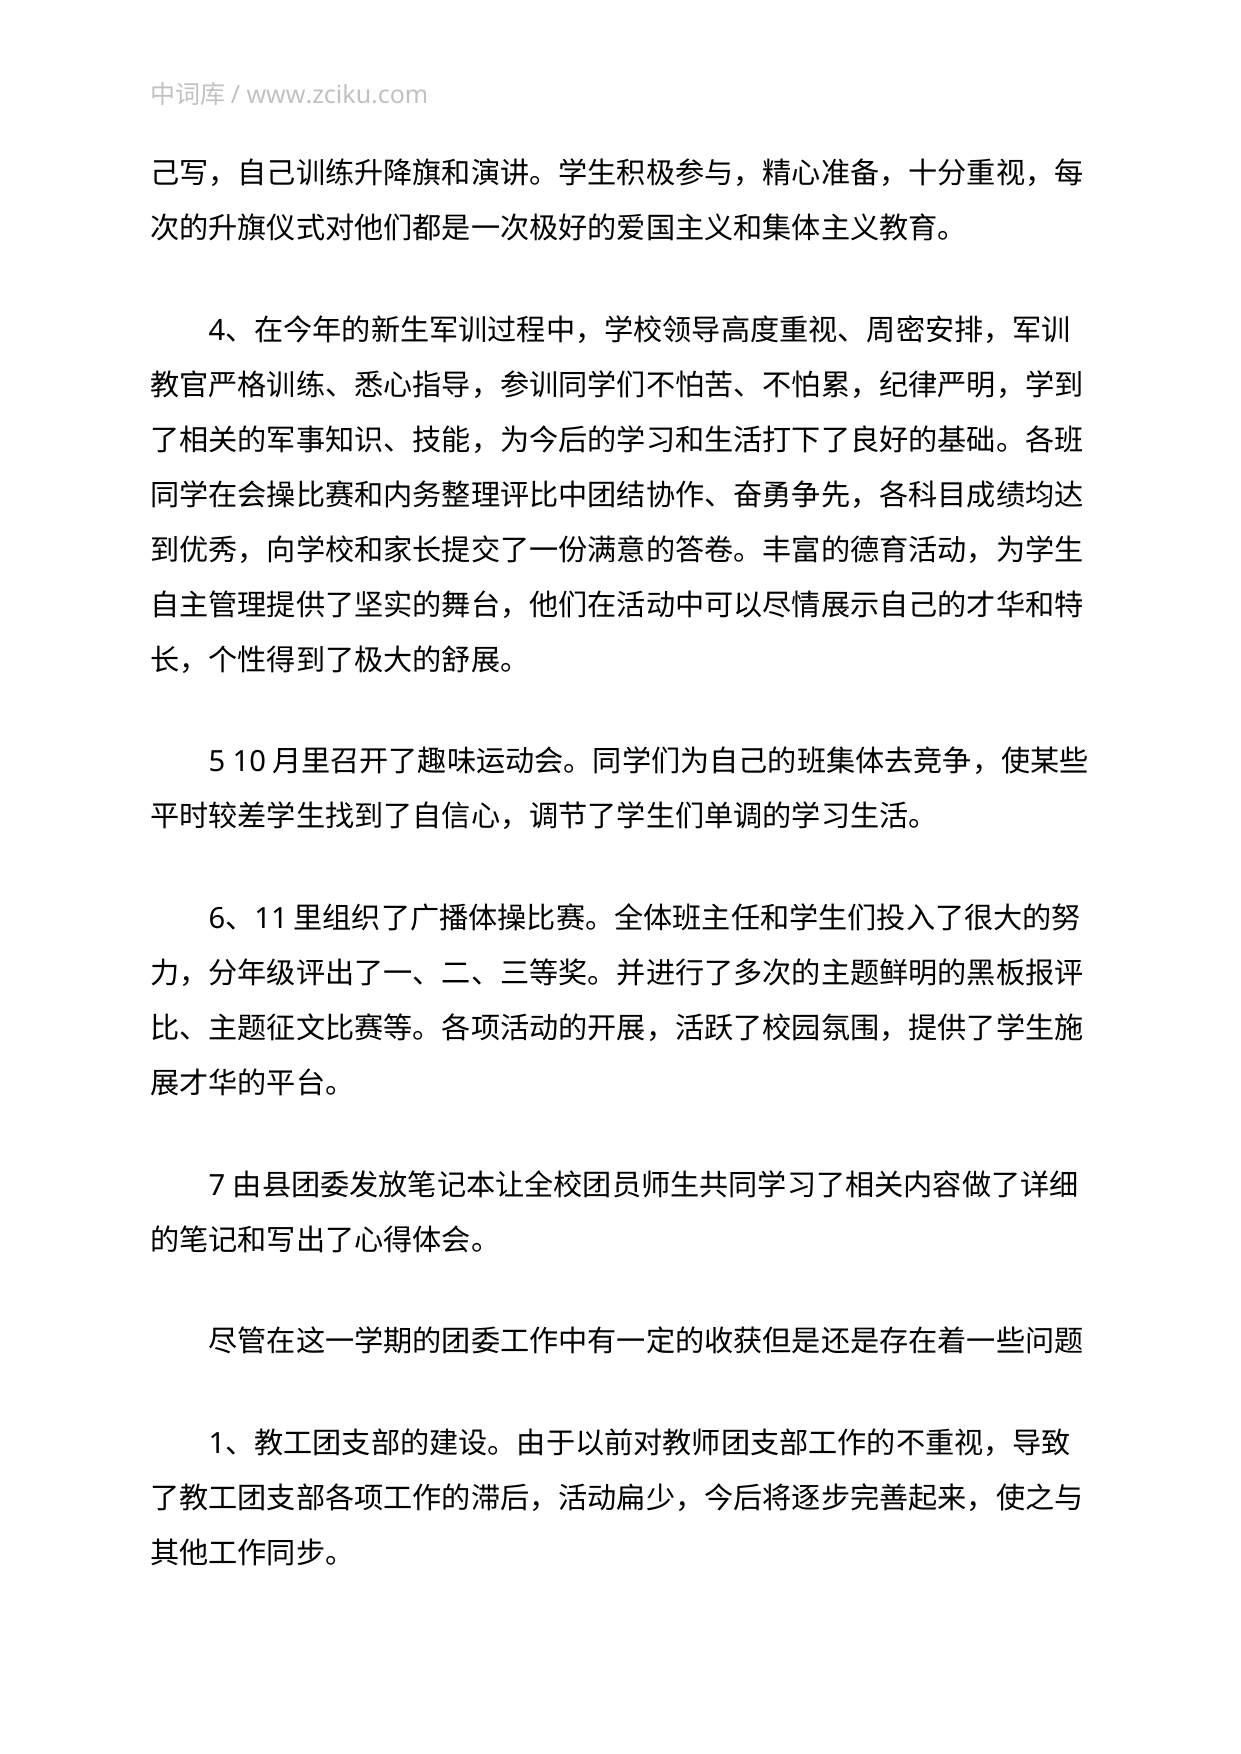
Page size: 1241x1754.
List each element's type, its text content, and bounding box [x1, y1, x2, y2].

text 5 10月里召开了趣味运动会。同学们为自己的班集体去竞争，使某些平时较差学生找到了自信心，调节了学生们单调的学习生活。 [150, 738, 1090, 835]
text 6、11里组织了广播体操比赛。全体班主任和学生们投入了很大的努力，分年级评出了一、二、三等奖。并进行了多次的主题鲜明的黑板报评比、主题征文比赛等。各项活动的开展，活跃了校园氛围，提供了学生施展才华的平台。 [150, 895, 1090, 1102]
text 1、教工团支部的建设。由于以前对教师团支部工作的不重视，导致了教工团支部各项工作的滞后，活动扁少，今后将逐步完善起来，使之与其他工作同步。 [150, 1420, 1090, 1572]
text 尽管在这一学期的团委工作中有一定的收获但是还是存在着一些问题 [150, 1318, 1090, 1360]
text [150, 150, 1090, 247]
text 4、在今年的新生军训过程中，学校领导高度重视、周密安排，军训教官严格训练、悉心指导，参训同学们不怕苦、不怕累，纪律严明，学到了相关的军事知识、技能，为今后的学习和生活打下了良好的基础。各班同学在会操比赛和内务整理评比中团结协作、奋勇争先，各科目成绩均达到优秀，向学校和家长提交了一份满意的答卷。丰富的德育活动，为学生自主管理提供了坚实的舞台，他们在活动中可以尽情展示自己的才华和特长，个性得到了极大的舒展。 [150, 307, 1090, 678]
text 7 由县团委发放笔记本让全校团员师生共同学习了相关内容做了详细的笔记和写出了心得体会。 [150, 1161, 1090, 1258]
